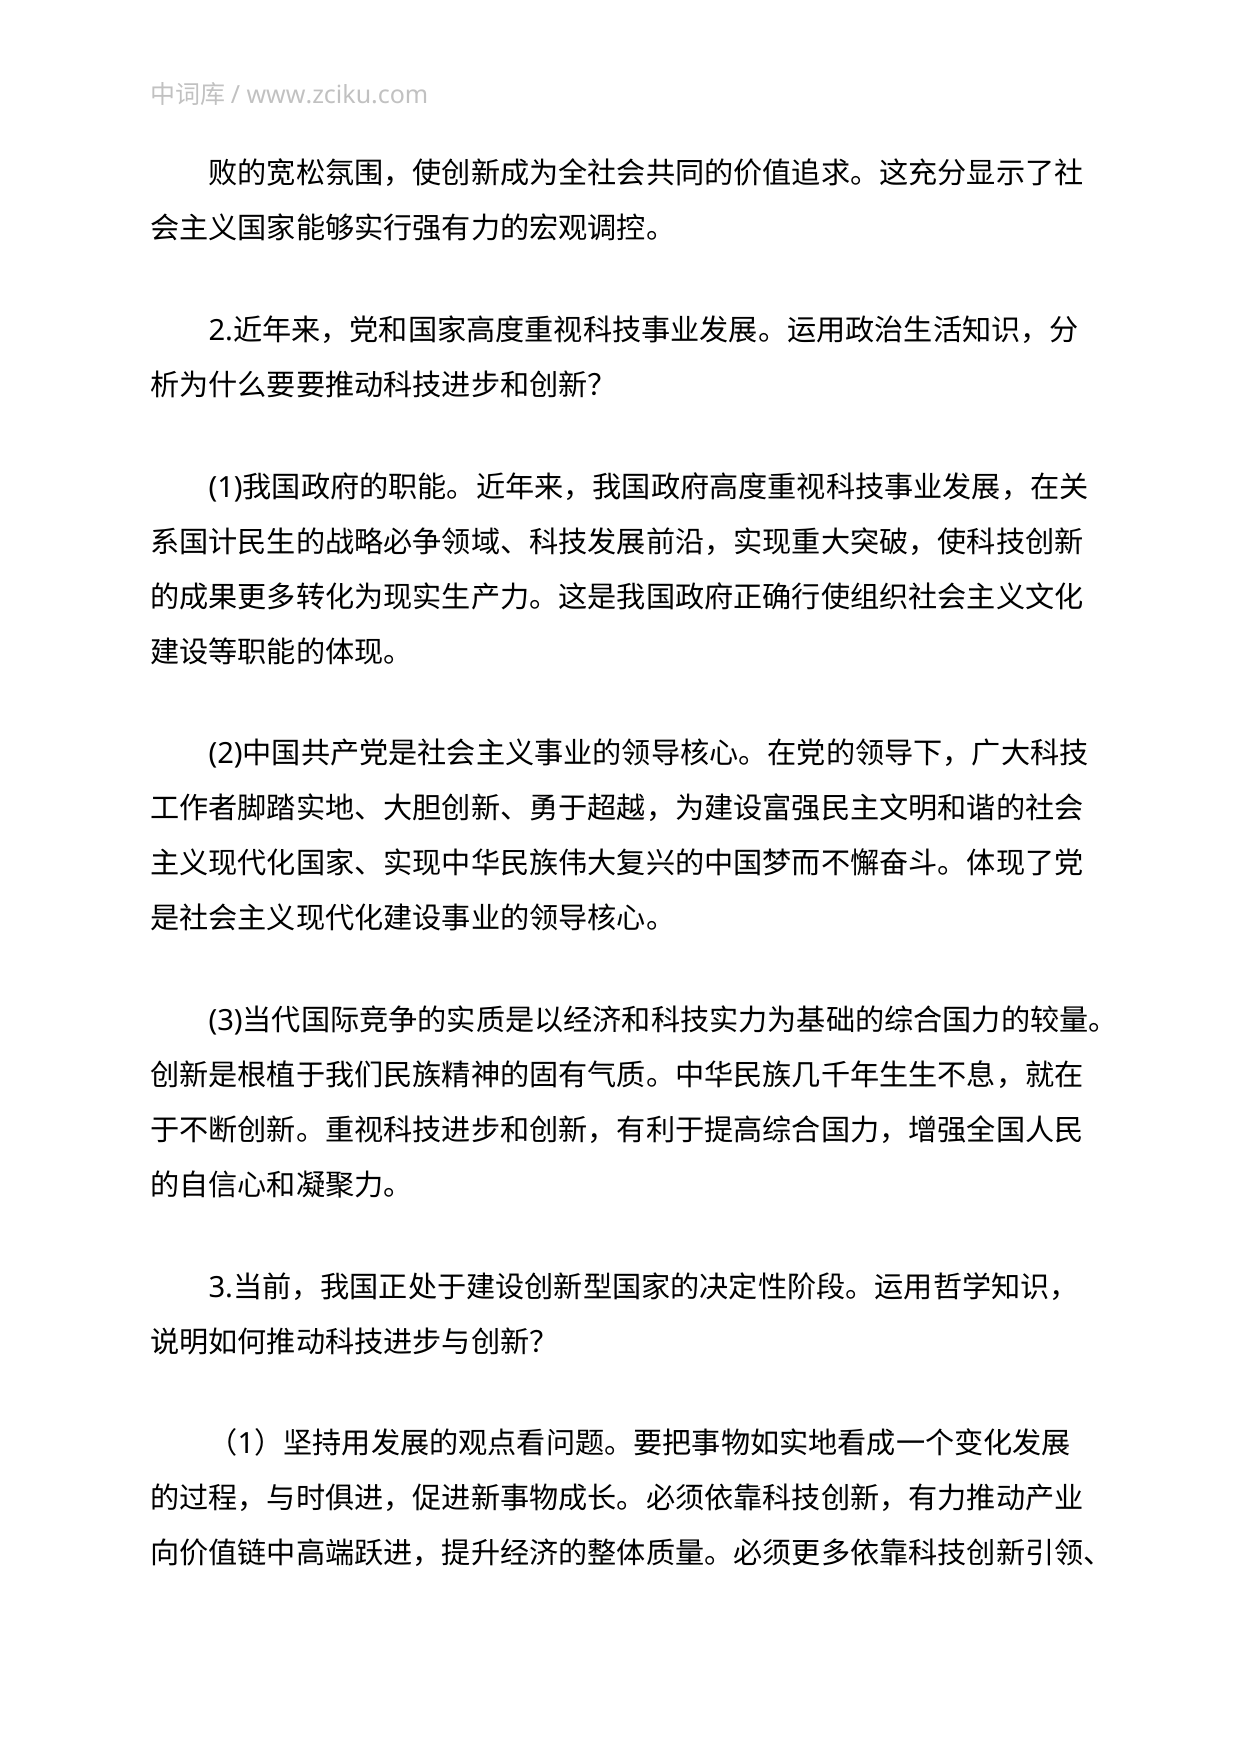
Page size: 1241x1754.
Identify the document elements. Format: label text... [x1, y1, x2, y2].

text (1)我国政府的职能。近年来，我国政府高度重视科技事业发展，在关系国计民生的战略必争领域、科技发展前沿，实现重大突破，使科技创新的成果更多转化为现实生产力。这是我国政府正确行使组织社会主义文化建设等职能的体现。 [150, 463, 1090, 671]
text 败的宽松氛围，使创新成为全社会共同的价值追求。这充分显示了社会主义国家能够实行强有力的宏观调控。 [150, 150, 1090, 247]
text 2.近年来，党和国家高度重视科技事业发展。运用政治生活知识，分析为什么要要推动科技进步和创新？ [150, 307, 1090, 404]
text (3)当代国际竞争的实质是以经济和科技实力为基础的综合国力的较量。创新是根植于我们民族精神的固有气质。中华民族几千年生生不息，就在于不断创新。重视科技进步和创新，有利于提高综合国力，增强全国人民的自信心和凝聚力。 [150, 997, 1090, 1204]
text 3.当前，我国正处于建设创新型国家的决定性阶段。运用哲学知识，说明如何推动科技进步与创新？ [150, 1263, 1090, 1360]
text (2)中国共产党是社会主义事业的领导核心。在党的领导下，广大科技工作者脚踏实地、大胆创新、勇于超越，为建设富强民主文明和谐的社会主义现代化国家、实现中华民族伟大复兴的中国梦而不懈奋斗。体现了党是社会主义现代化建设事业的领导核心。 [150, 730, 1090, 937]
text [150, 1420, 1090, 1572]
